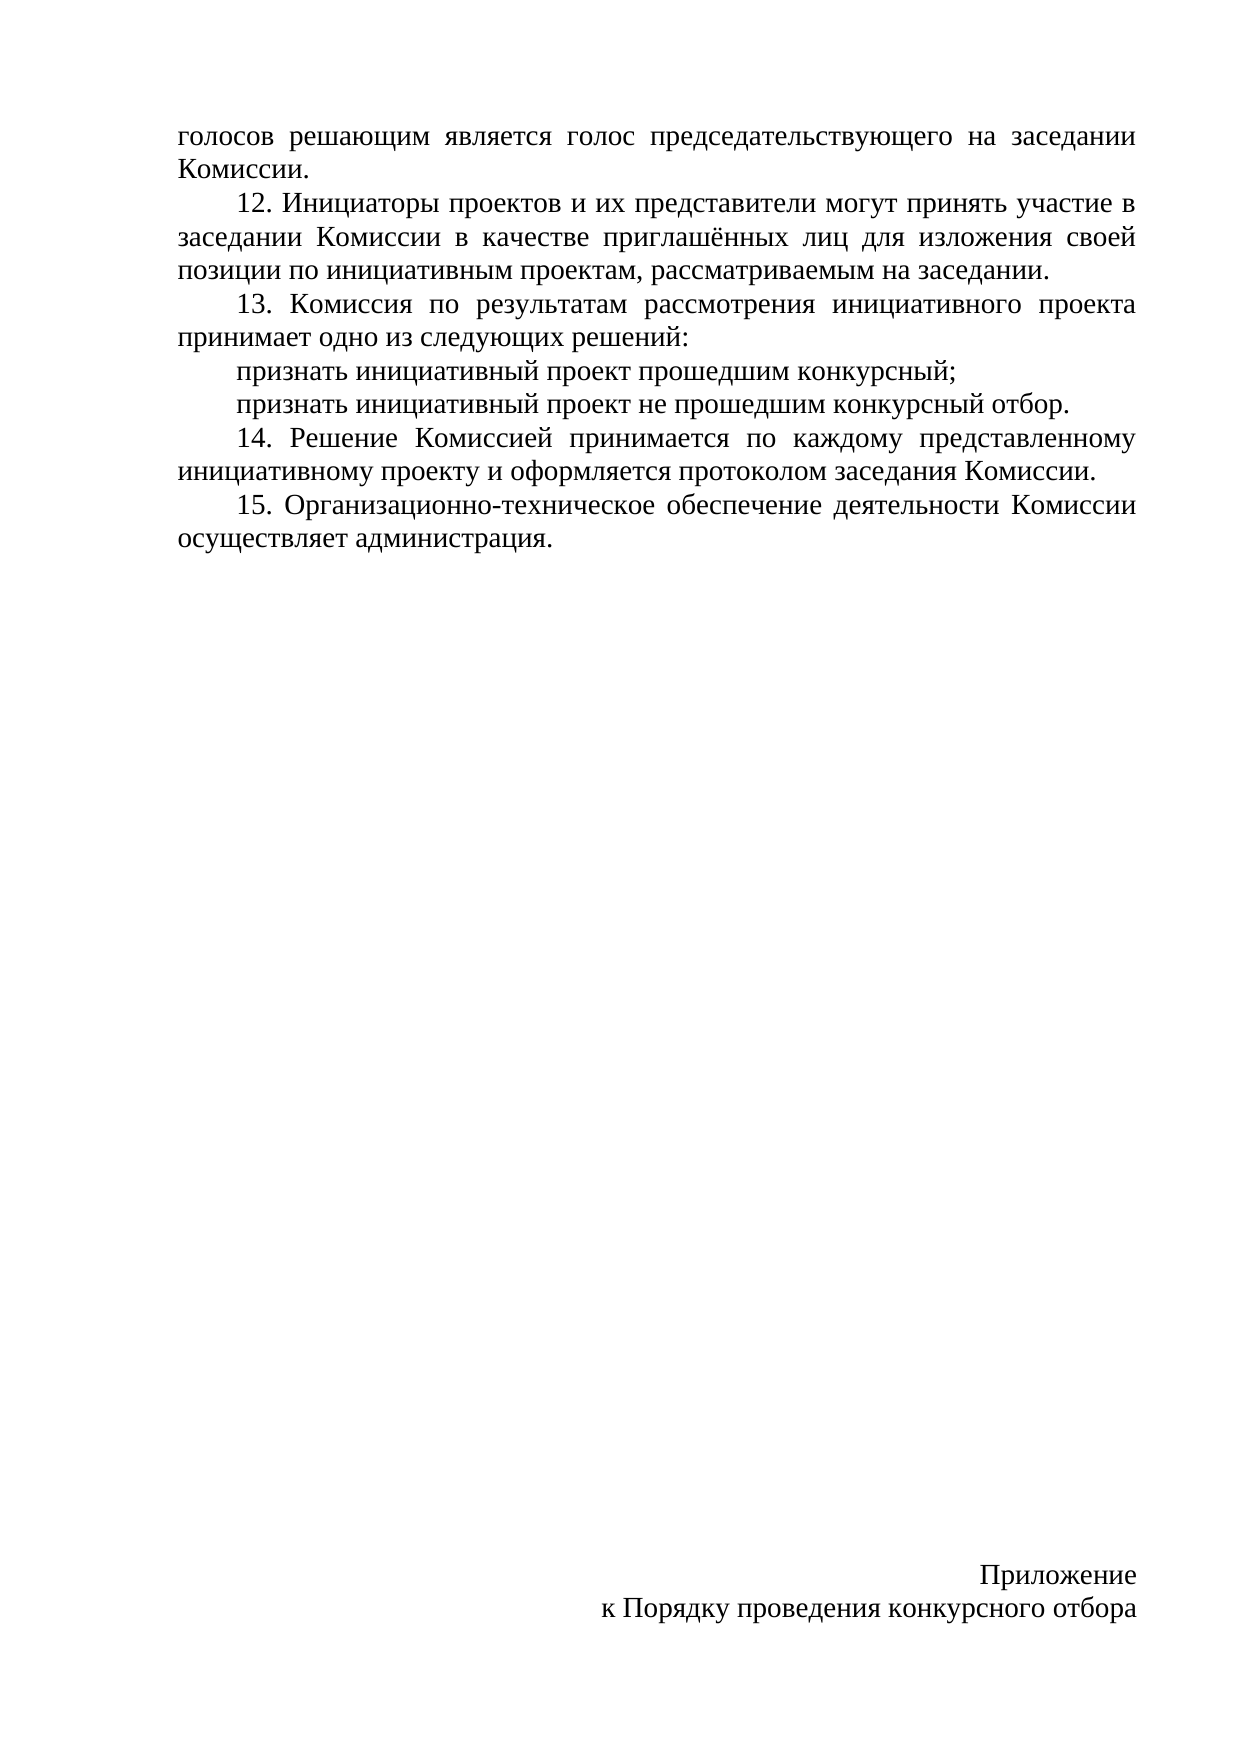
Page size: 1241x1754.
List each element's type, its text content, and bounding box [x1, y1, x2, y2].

text 15. Организационно-техническое обеспечение деятельности Комиссии осуществляет администрация. [177, 487, 1137, 554]
text 13. Комиссия по результатам рассмотрения инициативного проекта принимает одно из следующих решений: [177, 286, 1137, 353]
text признать инициативный проект прошедшим конкурсный; [177, 353, 1137, 386]
text 14. Решение Комиссией принимается по каждому представленному инициативному проекту и оформляется протоколом заседания Комиссии. [177, 420, 1137, 487]
text Приложение [177, 1557, 1137, 1590]
text 12. Инициаторы проектов и их представители могут принять участие в заседании Комиссии в качестве приглашённых лиц для изложения своей позиции по инициативным проектам, рассматриваемым на заседании. [177, 185, 1137, 286]
text к Порядку проведения конкурсного отбора [177, 1590, 1137, 1624]
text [177, 118, 1137, 185]
text признать инициативный проект не прошедшим конкурсный отбор. [177, 386, 1137, 420]
